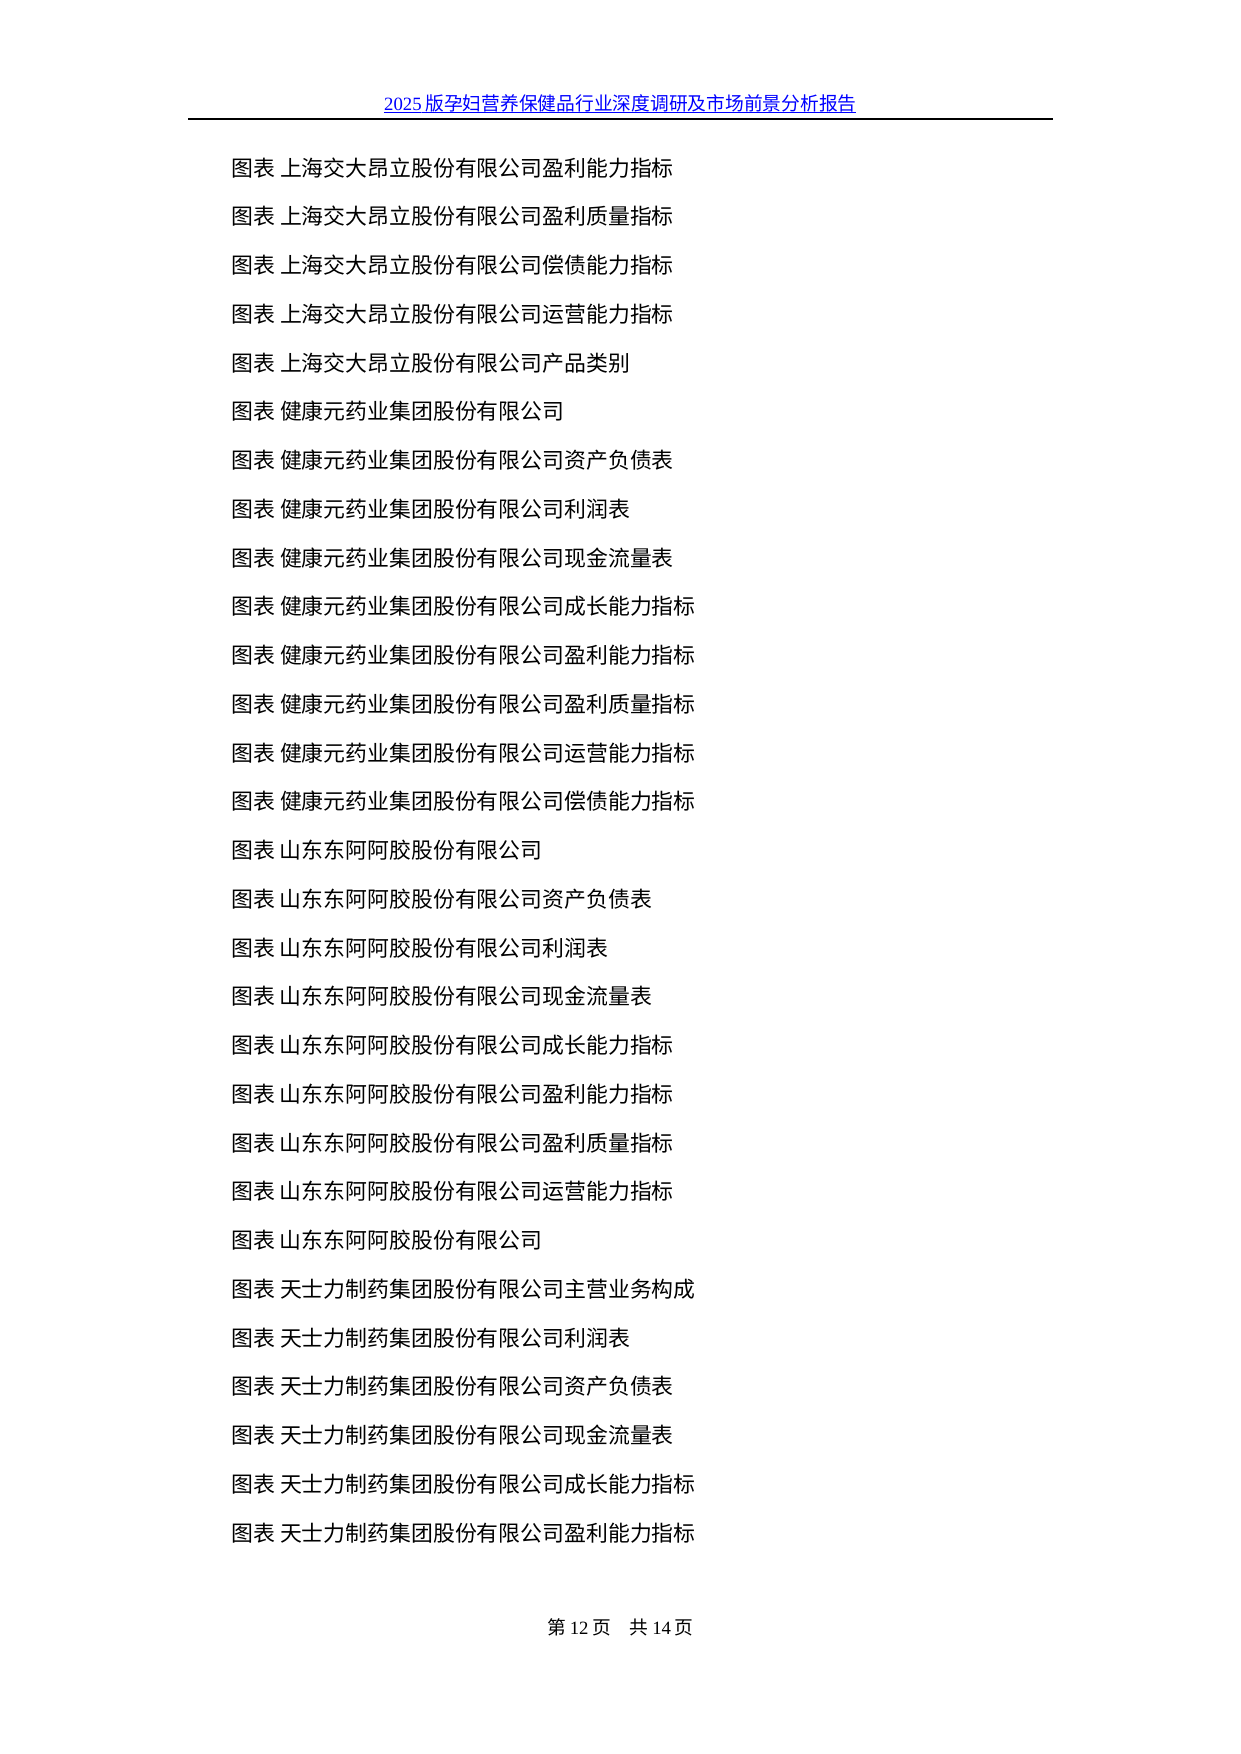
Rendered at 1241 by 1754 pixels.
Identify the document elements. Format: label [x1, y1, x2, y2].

text [187, 150, 1053, 1548]
